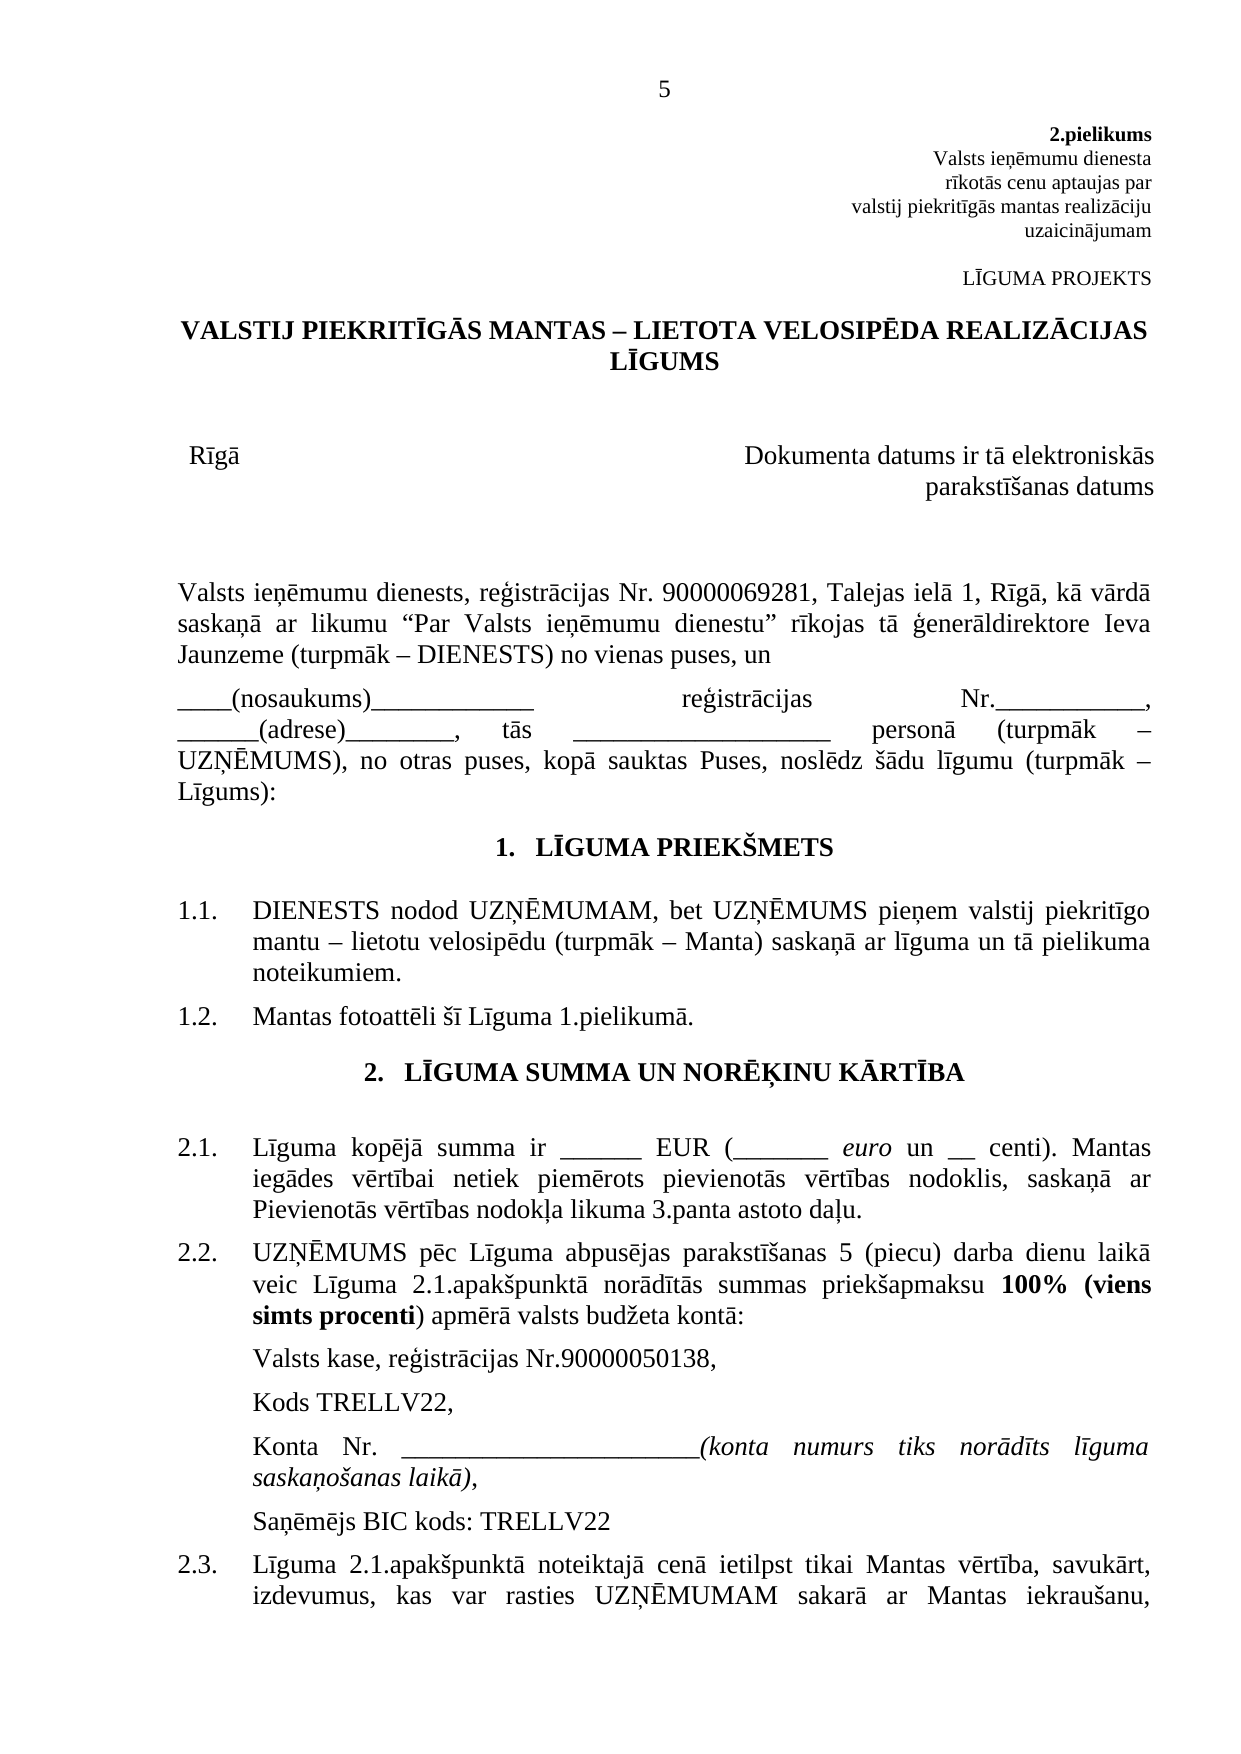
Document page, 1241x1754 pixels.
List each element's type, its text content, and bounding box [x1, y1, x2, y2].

text uzaicinājumam [177, 218, 1152, 242]
text Valsts ieņēmumu dienesta [177, 146, 1152, 170]
list DIENESTS nodod UZŅĒMUMAM, bet UZŅĒMUMS pieņem valstij piekritīgo mantu – lietotu velosipēdu (turpmāk – Manta) saskaņā ar līguma un tā pielikuma noteikumiem. [177, 894, 1152, 987]
subtitle LĪGUMA SUMMA UN NORĒĶINU KĀRTĪBA [177, 1056, 1152, 1087]
text Valsts kase, reģistrācijas Nr.90000050138, [177, 1342, 1152, 1374]
text Konta Nr. ______________________(konta numurs tiks norādīts līguma saskaņošanas laikā), [252, 1430, 1152, 1492]
table_header Dokumenta datums ir tā elektroniskās parakstīšanas datums [669, 439, 1166, 501]
text Kods TRELLV22, [177, 1386, 1152, 1417]
text valstij piekritīgās mantas realizāciju [177, 194, 1152, 218]
text rīkotās cenu aptaujas par [177, 170, 1152, 194]
list Mantas fotoattēli šī Līguma 1.pielikumā. [177, 1000, 1152, 1031]
subtitle LĪGUMA PRIEKŠMETS [177, 831, 1152, 863]
text Valsts ieņēmumu dienests, reģistrācijas Nr. 90000069281, Talejas ielā 1, Rīgā, kā vārdā saskaņā ar likumu “Par Valsts ieņēmumu dienestu” rīkojas tā ģenerāldirektore Ieva Jaunzeme (turpmāk – DIENESTS) no vienas puses, un [177, 576, 1152, 669]
text Saņēmējs BIC kods: TRELLV22 [177, 1504, 1152, 1536]
list Līguma kopējā summa ir ______ EUR (_______ euro un __ centi). Mantas iegādes vērtībai netiek piemērots pievienotās vērtības nodoklis, saskaņā ar Pievienotās vērtības nodokļa likuma 3.panta astoto daļu. [177, 1131, 1152, 1224]
text ____(nosaukums)____________ reģistrācijas Nr.___________, ______(adrese)________, tās ___________________ personā (turpmāk – UZŅĒMUMS), no otras puses, kopā sauktas Puses, noslēdz šādu līgumu (turpmāk – Līgums): [177, 682, 1152, 806]
text LĪGUMA PROJEKTS [177, 266, 1152, 290]
text 2.pielikums [177, 122, 1152, 146]
text VALSTIJ PIEKRITĪGĀS MANTAS – LIETOTA VELOSIPĒDA REALIZĀCIJAS LĪGUMS [177, 314, 1152, 377]
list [177, 1548, 1152, 1611]
table_header Rīgā [177, 439, 669, 501]
list UZŅĒMUMS pēc Līguma abpusējas parakstīšanas 5 (piecu) darba dienu laikā veic Līguma 2.1.apakšpunktā norādītās summas priekšapmaksu 100% (viens simts procenti) apmērā valsts budžeta kontā: [177, 1237, 1152, 1330]
